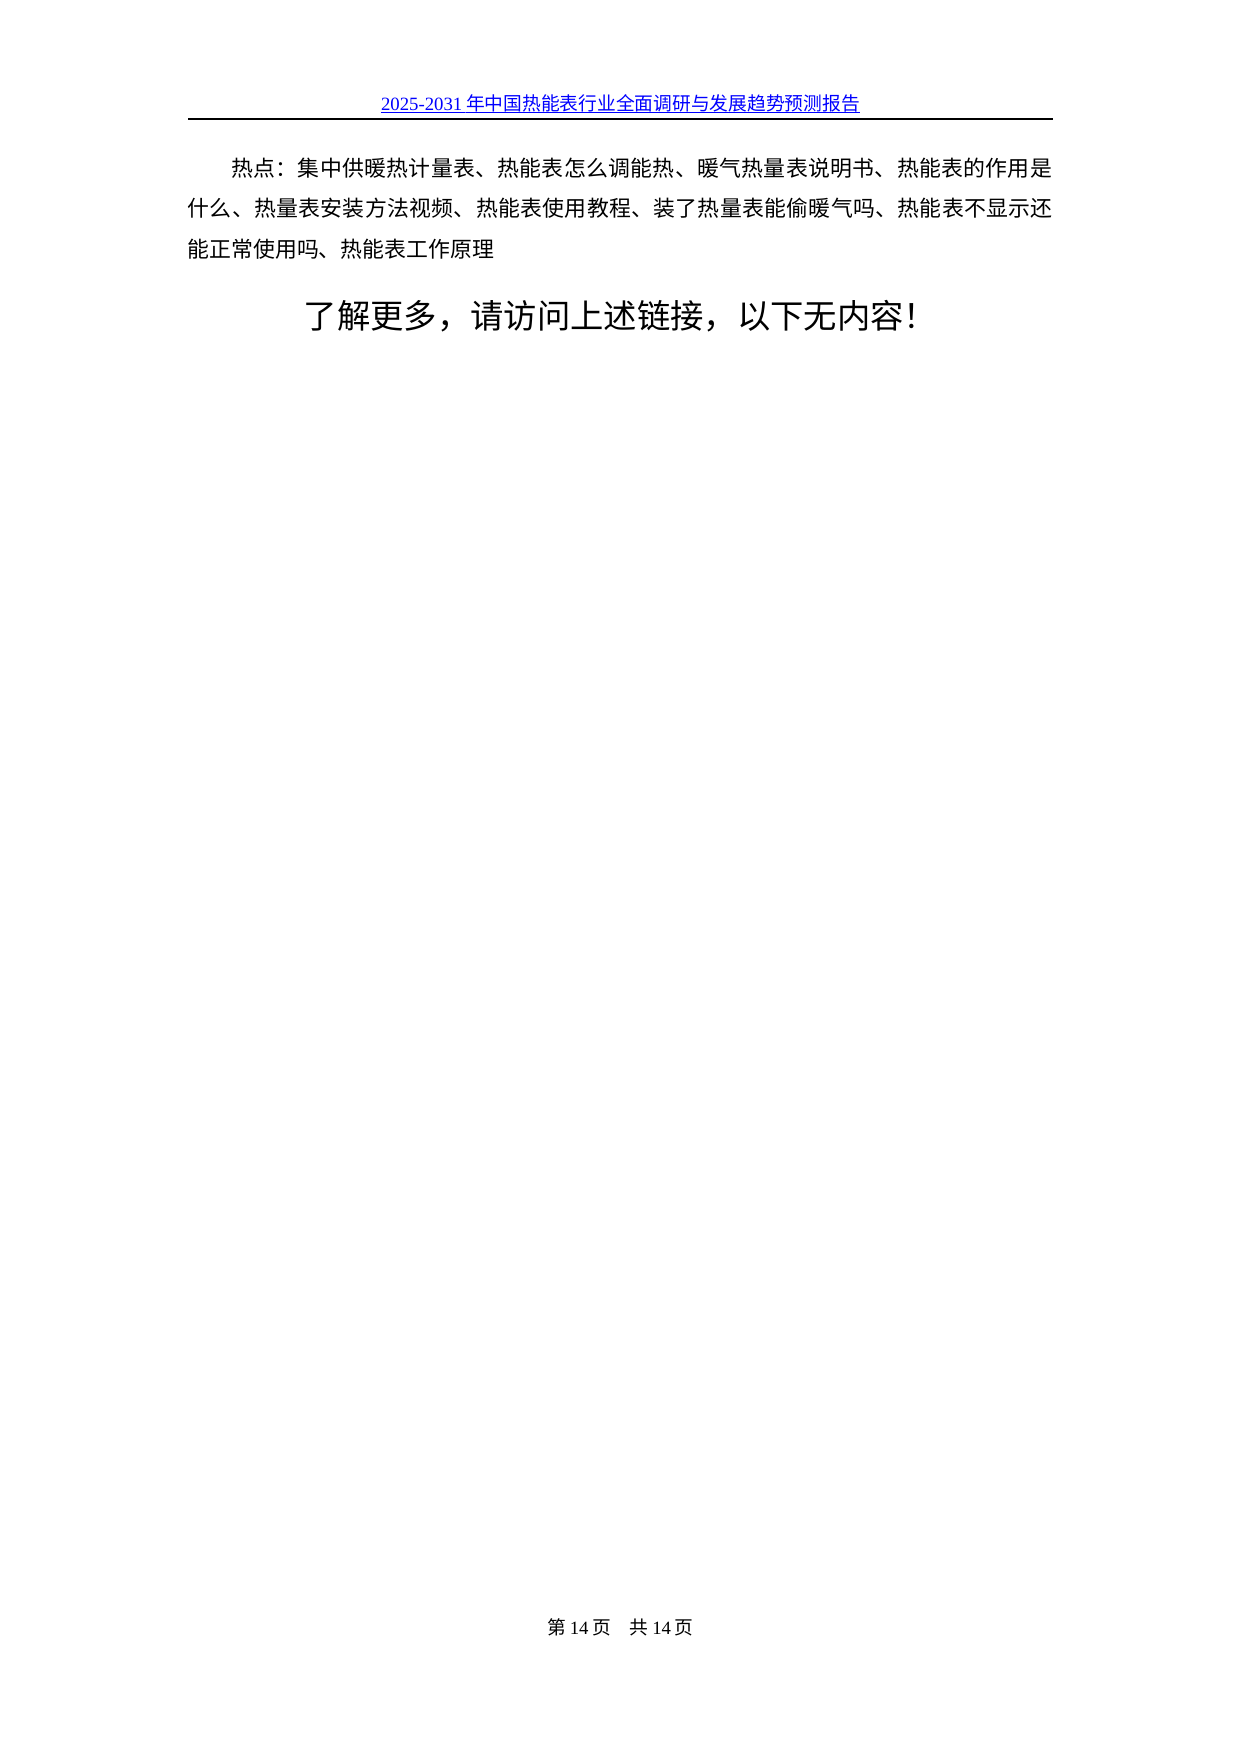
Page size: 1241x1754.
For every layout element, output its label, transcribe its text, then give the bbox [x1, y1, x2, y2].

text 热点：集中供暖热计量表、热能表怎么调能热、暖气热量表说明书、热能表的作用是什么、热量表安装方法视频、热能表使用教程、装了热量表能偷暖气吗、热能表不显示还能正常使用吗、热能表工作原理 [187, 150, 1053, 264]
title 了解更多，请访问上述链接，以下无内容！ [187, 282, 1053, 347]
